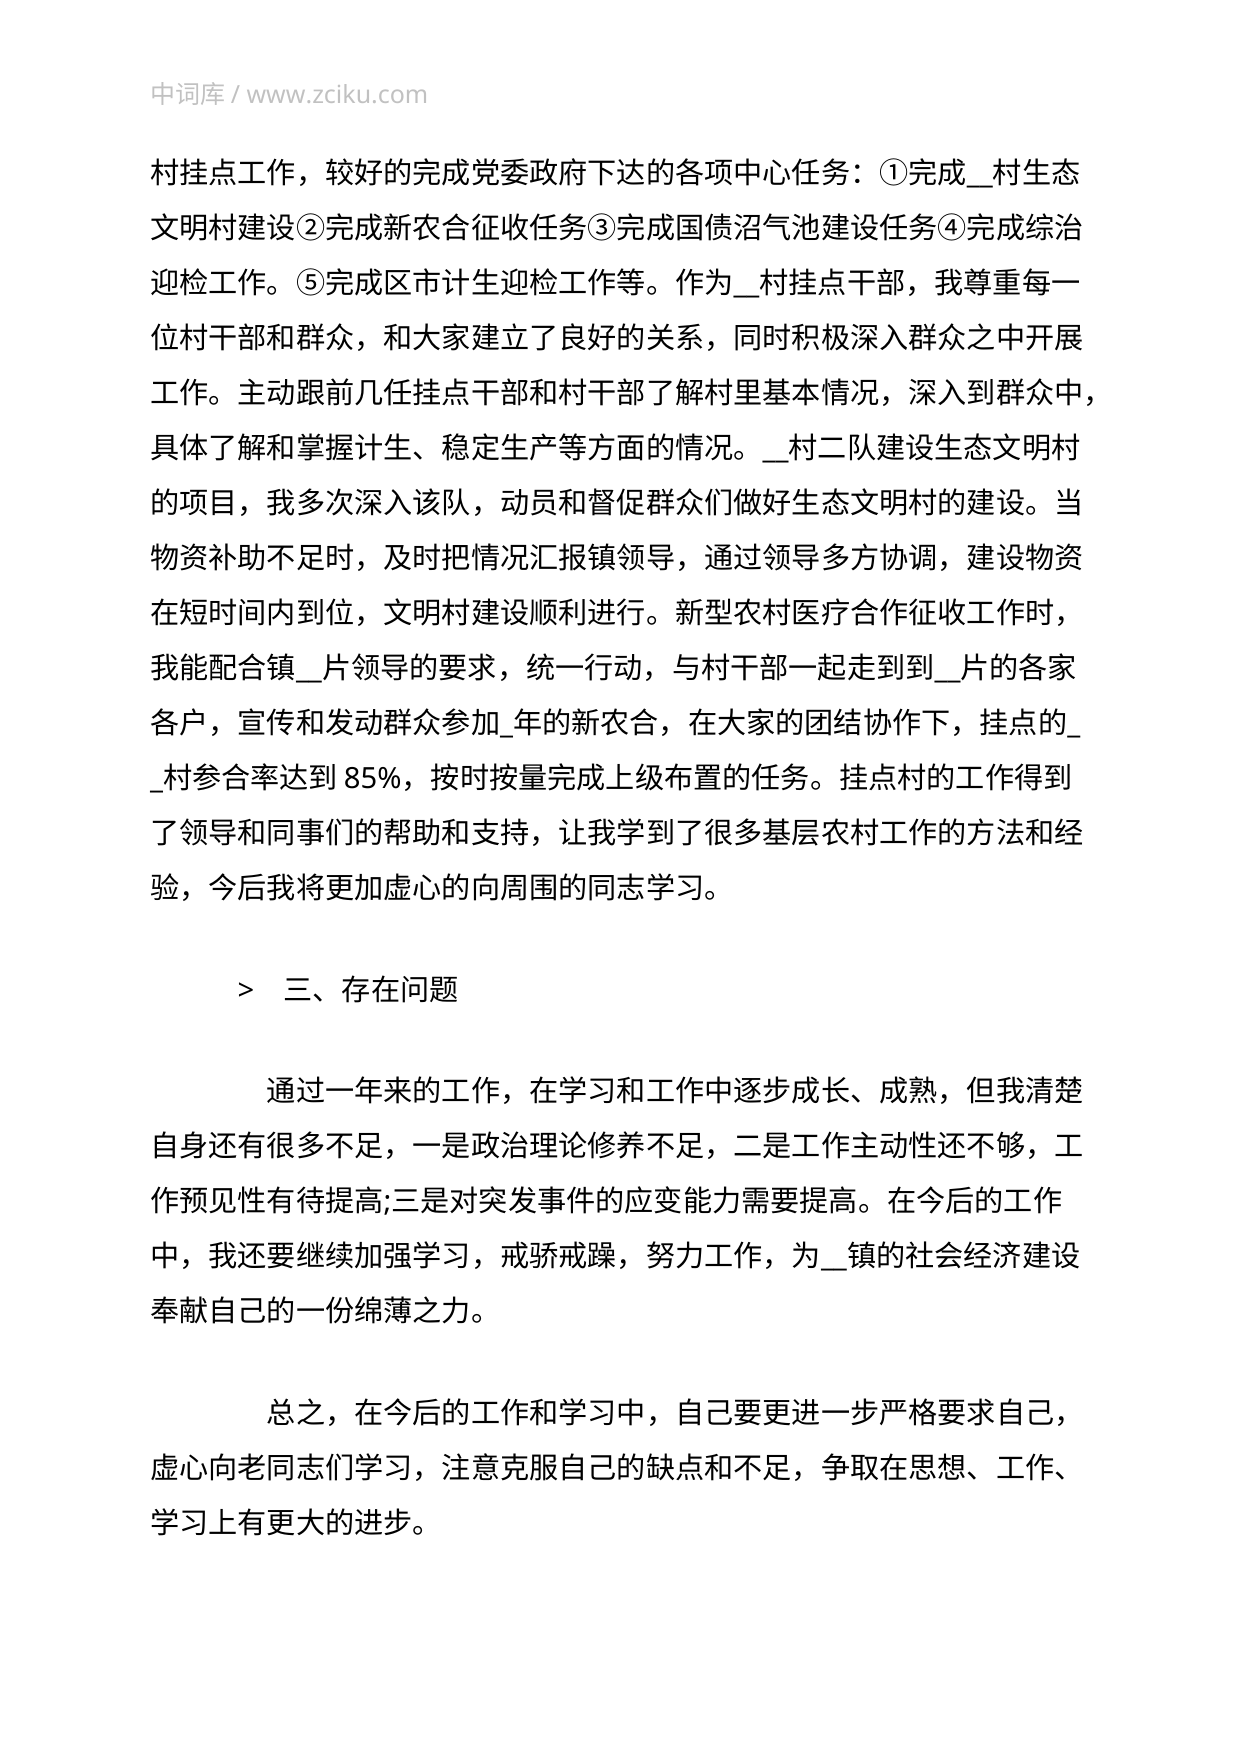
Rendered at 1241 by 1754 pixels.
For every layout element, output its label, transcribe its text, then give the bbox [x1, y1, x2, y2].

text 通过一年来的工作，在学习和工作中逐步成长、成熟，但我清楚自身还有很多不足，一是政治理论修养不足，二是工作主动性还不够，工作预见性有待提高;三是对突发事件的应变能力需要提高。在今后的工作中，我还要继续加强学习，戒骄戒躁，努力工作，为__镇的社会经济建设奉献自己的一份绵薄之力。 [150, 1068, 1090, 1330]
text > 三、存在问题 [150, 966, 1090, 1008]
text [150, 150, 1090, 907]
text 总之，在今后的工作和学习中，自己要更进一步严格要求自己，虚心向老同志们学习，注意克服自己的缺点和不足，争取在思想、工作、学习上有更大的进步。 [150, 1389, 1090, 1542]
